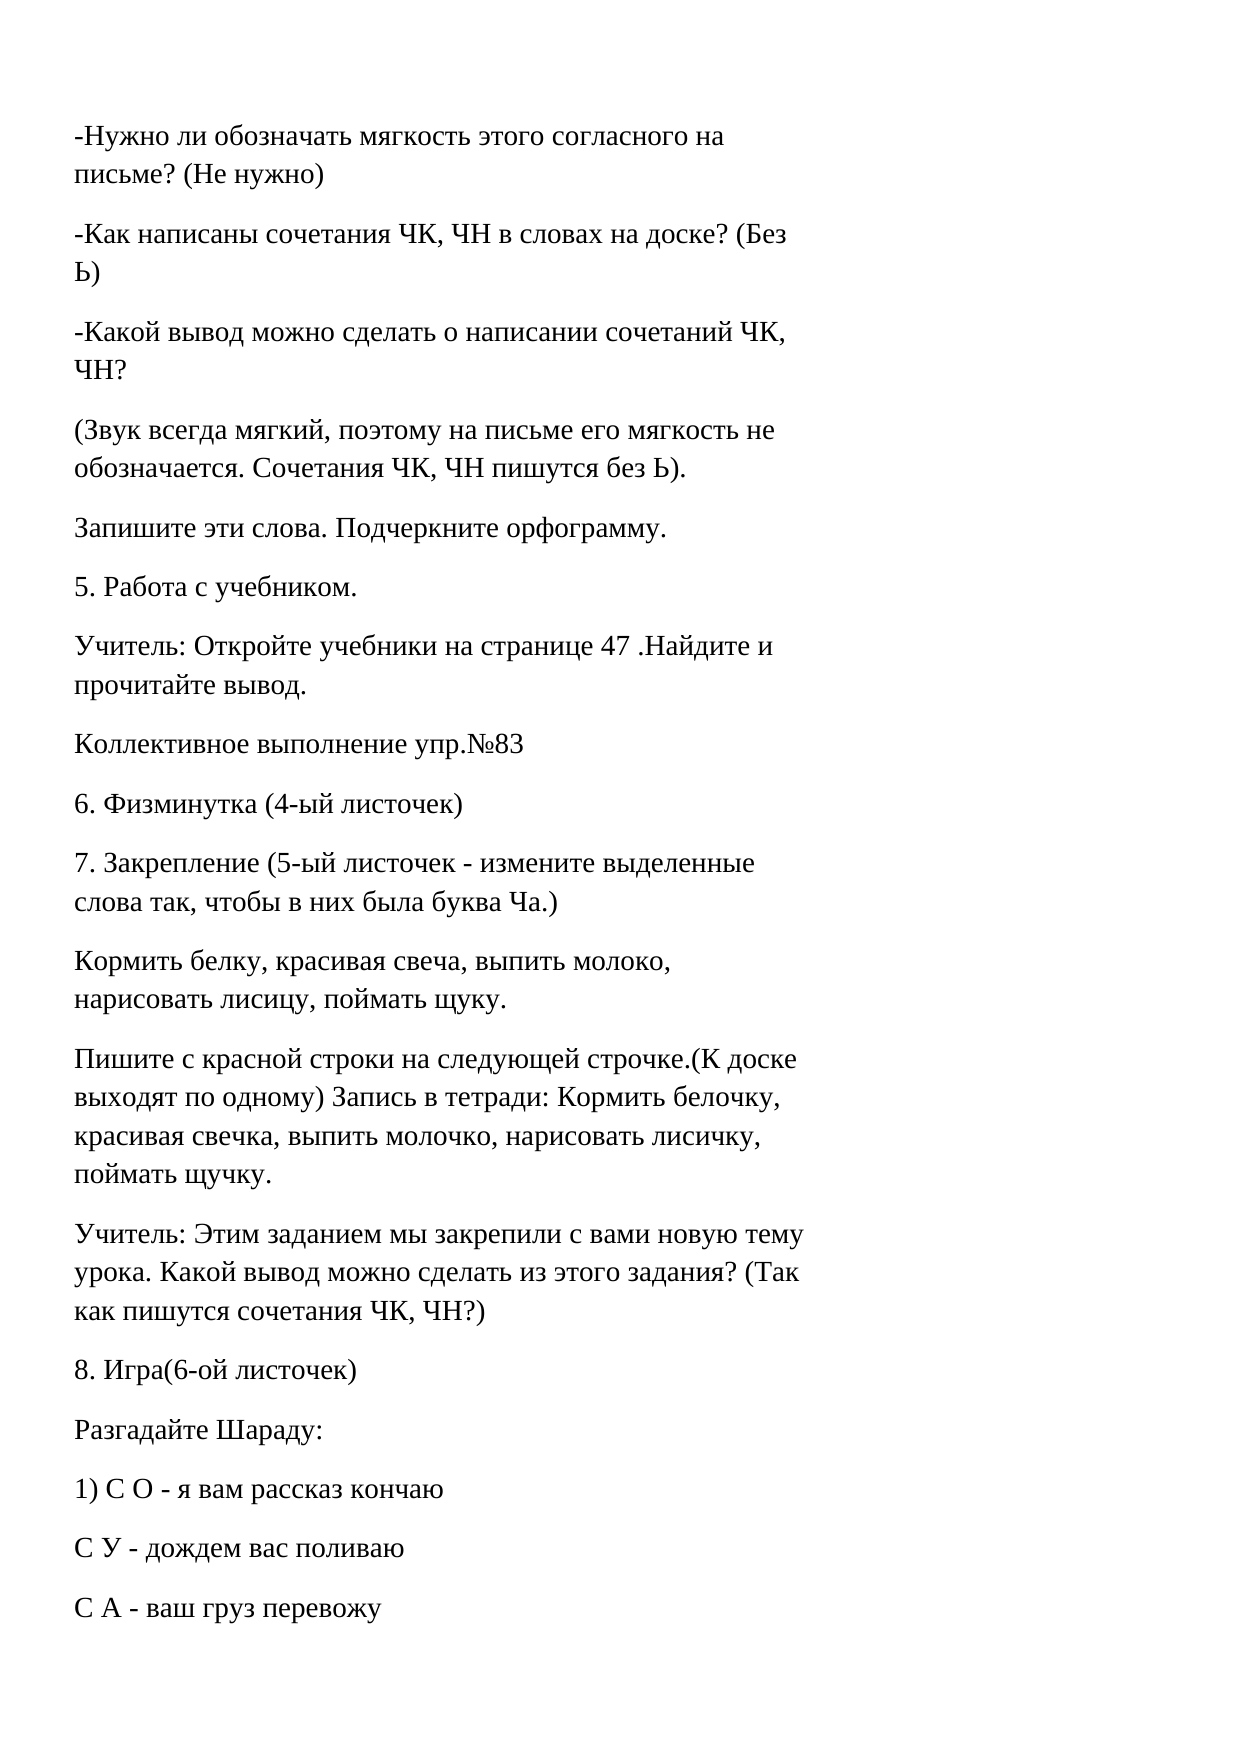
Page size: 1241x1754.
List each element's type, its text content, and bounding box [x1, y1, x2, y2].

text -Как написаны сочетания ЧК, ЧН в словах на доске? (Без Ь) [74, 216, 812, 288]
text 8. Игра(6-ой листочек) [74, 1352, 812, 1386]
text Разгадайте Шараду: [74, 1412, 812, 1445]
text 1) С О - я вам рассказ кончаю [74, 1471, 812, 1505]
text -Какой вывод можно сделать о написании сочетаний ЧК, ЧН? [74, 314, 812, 386]
text -Нужно ли обозначать мягкость этого согласного на письме? (Не нужно) [74, 118, 812, 190]
text С У - дождем вас поливаю [74, 1531, 812, 1564]
text 5. Работа с учебником. [74, 569, 812, 603]
text Пишите с красной строки на следующей строчке.(К доске выходят по одному) Запись в тетради: Кормить белочку, красивая свечка, выпить молочко, нарисовать лисичку, поймать щучку. [74, 1041, 812, 1190]
text 6. Физминутка (4-ый листочек) [74, 786, 812, 819]
text Кормить белку, красивая свеча, выпить молоко, нарисовать лисицу, поймать щуку. [74, 943, 812, 1015]
text 7. Закрепление (5-ый листочек - измените выделенные слова так, чтобы в них была буква Ча.) [74, 845, 812, 917]
text Коллективное выполнение упр.№83 [74, 726, 812, 760]
text Запишите эти слова. Подчеркните орфограмму. [74, 510, 812, 543]
text Учитель: Откройте учебники на странице 47 .Найдите и прочитайте вывод. [74, 628, 812, 701]
text С А - ваш груз перевожу [74, 1590, 812, 1623]
text (Звук всегда мягкий, поэтому на письме его мягкость не обозначается. Сочетания ЧК, ЧН пишутся без Ь). [74, 412, 812, 484]
text Учитель: Этим заданием мы закрепили с вами новую тему урока. Какой вывод можно сделать из этого задания? (Так как пишутся сочетания ЧК, ЧН?) [74, 1216, 812, 1327]
